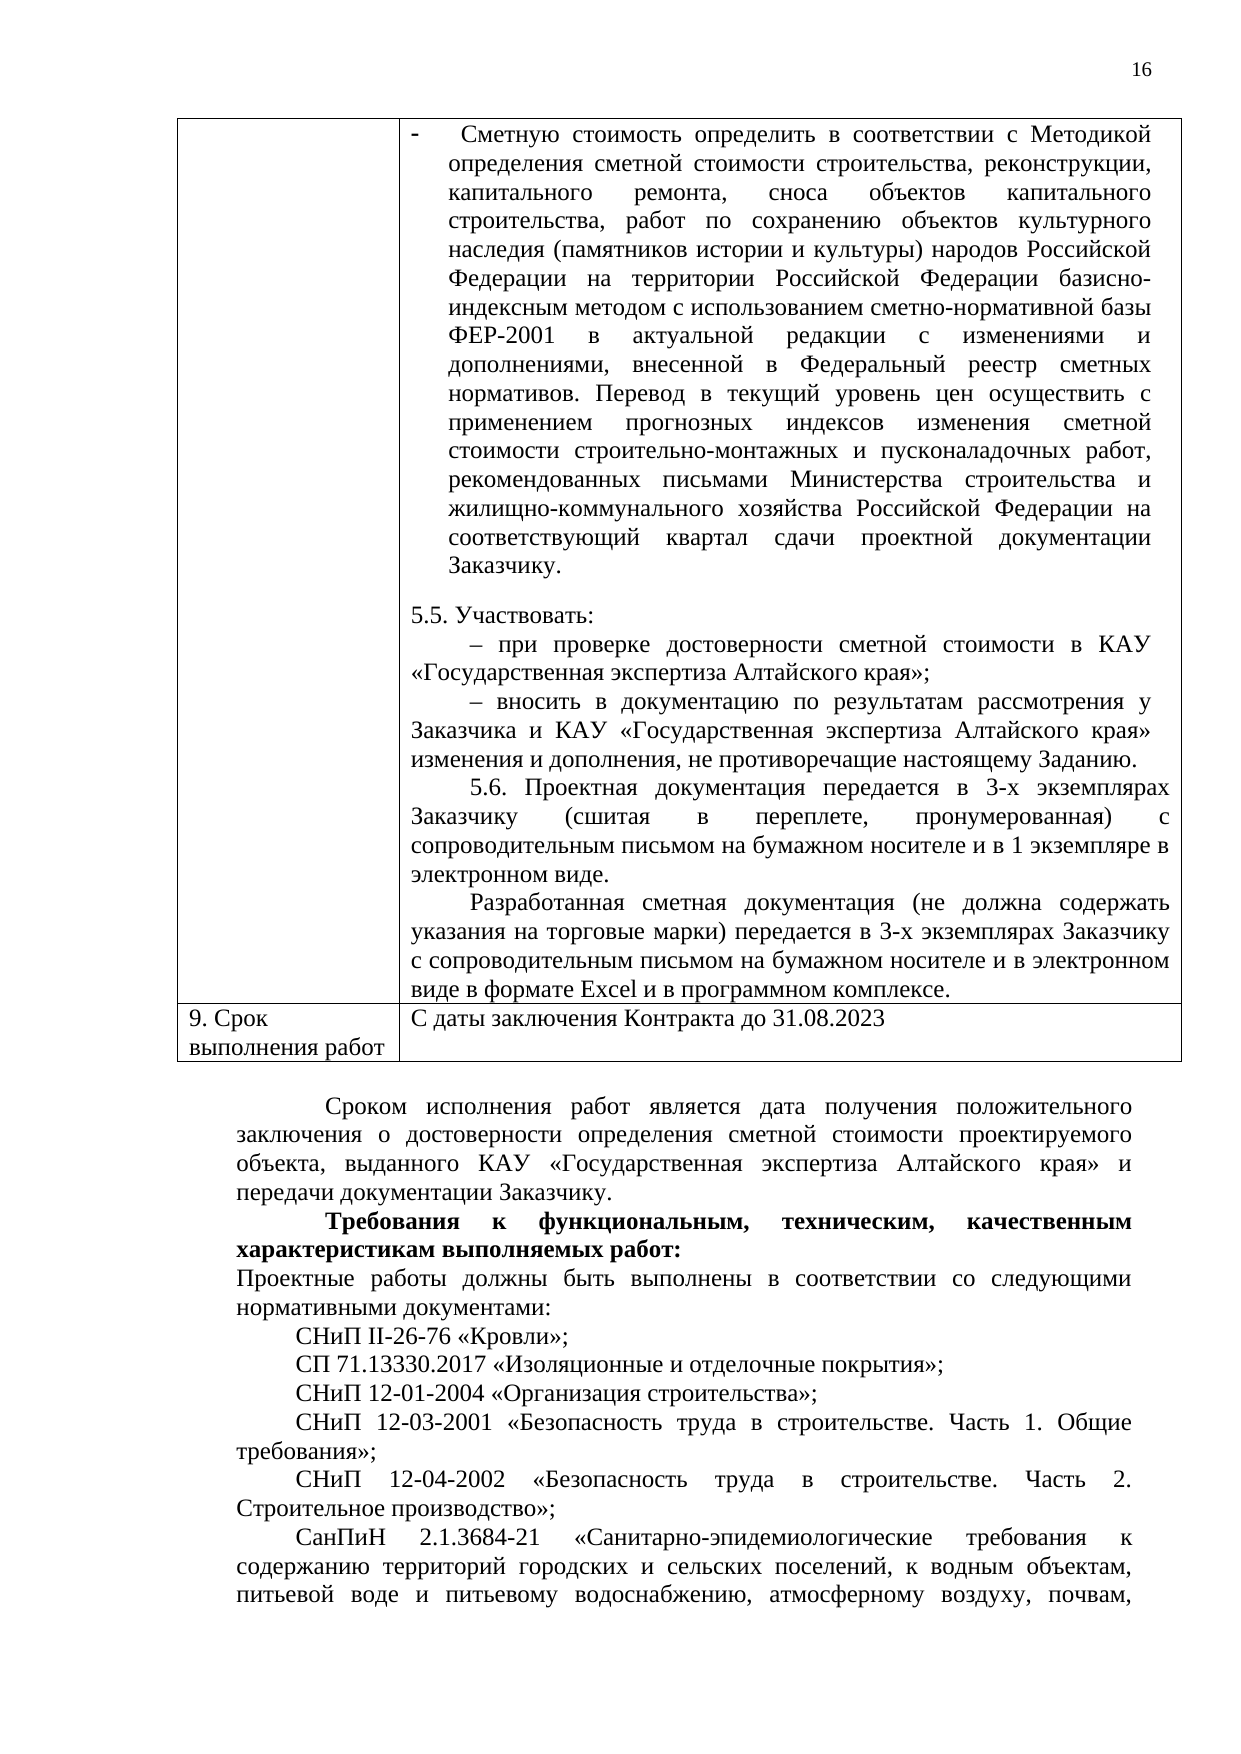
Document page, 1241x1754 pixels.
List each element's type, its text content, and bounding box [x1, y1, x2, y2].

text Требования к функциональным, техническим, качественным характеристикам выполняемых работ: [236, 1206, 1133, 1263]
text СНиП 12-04-2002 «Безопасность труда в строительстве. Часть 2. Строительное производство»; [236, 1464, 1133, 1522]
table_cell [400, 119, 1181, 1002]
table_cell 9. Срок выполнения работ [178, 1004, 399, 1061]
text Проектные работы должны быть выполнены в соответствии со следующими нормативными документами: [236, 1263, 1133, 1321]
text СП 71.13330.2017 «Изоляционные и отделочные покрытия»; [236, 1349, 1133, 1378]
table_cell С даты заключения Контракта до 31.08.2023 [400, 1004, 1181, 1061]
text СНиП 12-01-2004 «Организация строительства»; [236, 1378, 1133, 1407]
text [236, 1522, 1133, 1608]
text Сроком исполнения работ является дата получения положительного заключения о достоверности определения сметной стоимости проектируемого объекта, выданного КАУ «Государственная экспертиза Алтайского края» и передачи документации Заказчику. [236, 1091, 1133, 1206]
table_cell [178, 119, 399, 1002]
text СНиП II-26-76 «Кровли»; [236, 1321, 1133, 1349]
text СНиП 12-03-2001 «Безопасность труда в строительстве. Часть 1. Общие требования»; [236, 1407, 1133, 1464]
